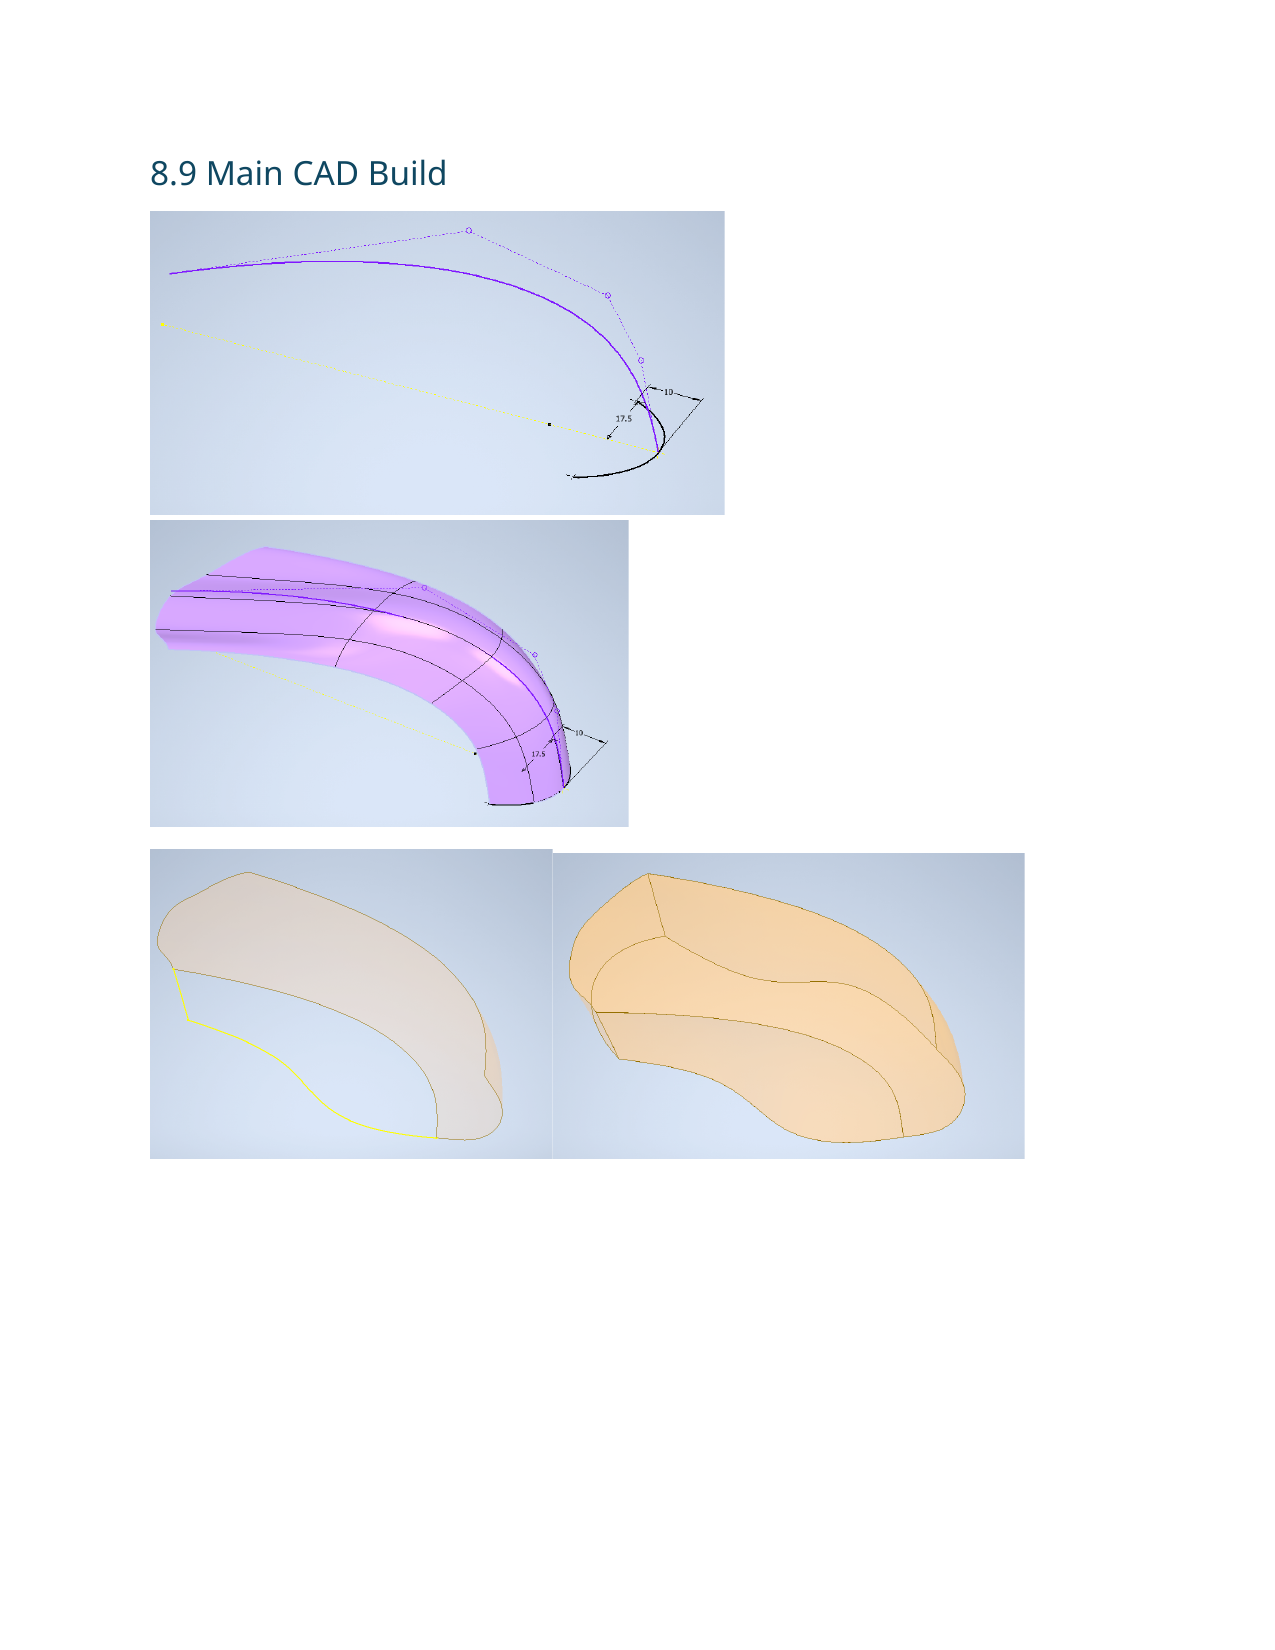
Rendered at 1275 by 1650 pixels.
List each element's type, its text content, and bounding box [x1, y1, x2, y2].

subtitle 8.9 Main CAD Build [150, 150, 1125, 195]
picture [150, 211, 725, 515]
picture [150, 520, 629, 827]
picture [150, 849, 1025, 1159]
